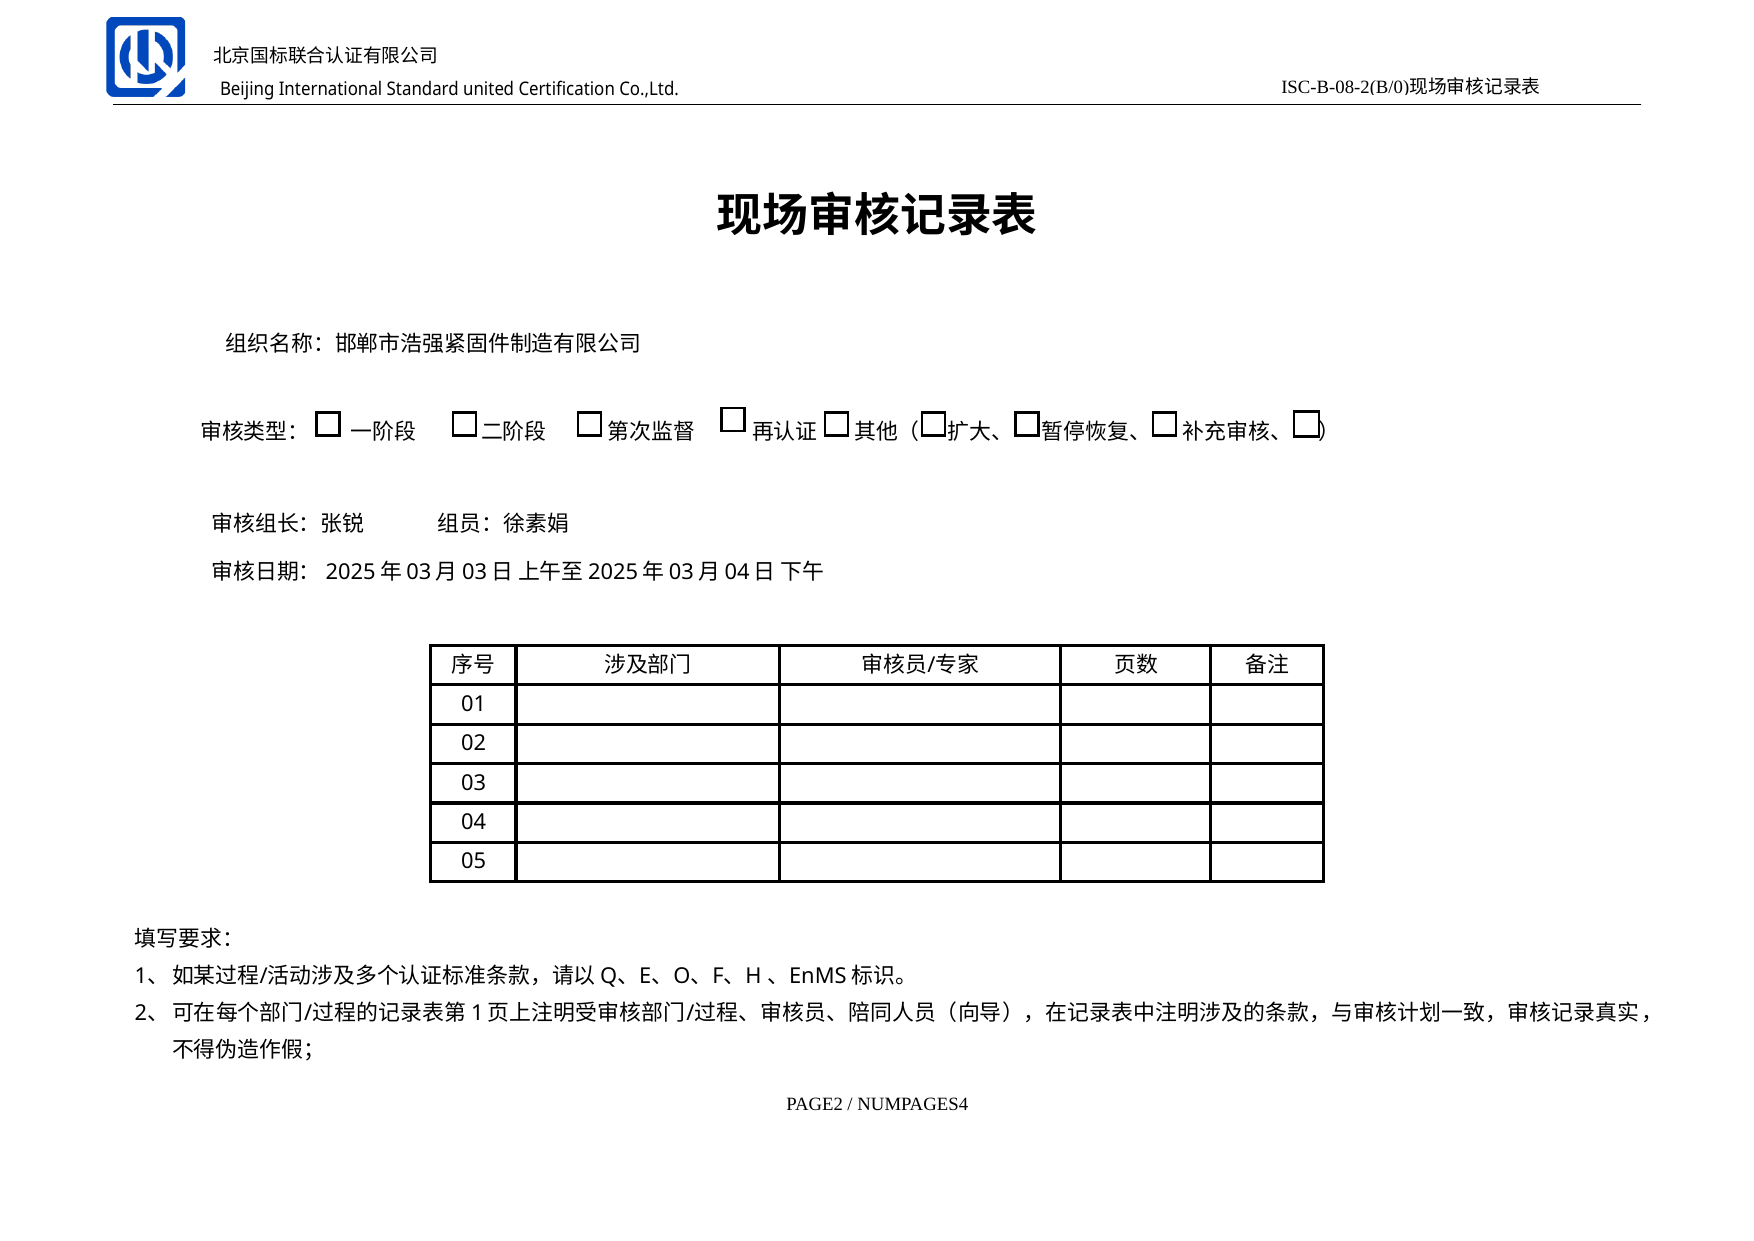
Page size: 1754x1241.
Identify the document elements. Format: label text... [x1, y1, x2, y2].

table_cell [1062, 686, 1209, 723]
table_header 备注 [1212, 647, 1322, 683]
text 填写要求： [112, 920, 1641, 953]
text 组织名称：邯郸市浩强紧固件制造有限公司 [112, 326, 1641, 358]
table_cell 04 [432, 805, 514, 841]
list 可在每个部门/过程的记录表第1页上注明受审核部门/过程、审核员、陪同人员（向导），在记录表中注明涉及的条款，与审核计划一致，审核记录真实，不得伪造作假； [134, 994, 1641, 1064]
table_cell [1062, 805, 1209, 841]
table_cell [518, 844, 778, 880]
table_cell [1212, 765, 1322, 801]
text 审核类型： 一阶段 二阶段 第次监督 再认证 其他（扩大、暂停恢复、补充审核、） [112, 399, 1641, 464]
table_cell [1062, 765, 1209, 801]
table_cell 01 [432, 686, 514, 723]
table_cell [781, 844, 1059, 880]
table_cell [781, 805, 1059, 841]
table_cell [1062, 726, 1209, 762]
table_cell [518, 686, 778, 723]
table_cell [1212, 844, 1322, 880]
table_cell 03 [432, 765, 514, 801]
table_header 页数 [1062, 647, 1209, 683]
table_cell [518, 805, 778, 841]
table_cell 02 [432, 726, 514, 762]
table_cell [518, 765, 778, 801]
table_header 序号 [432, 647, 514, 683]
table_cell [1062, 844, 1209, 880]
table_cell [781, 765, 1059, 801]
table_cell [1212, 726, 1322, 762]
table_cell [781, 726, 1059, 762]
table_cell [781, 686, 1059, 723]
text 审核日期： 2025年03月03日 上午至2025年03月04日 下午 [112, 554, 1641, 587]
table_cell 05 [432, 844, 514, 880]
table_cell [1212, 805, 1322, 841]
list 如某过程/活动涉及多个认证标准条款，请以Q、E、O、F、H 、EnMS标识。 [134, 957, 1641, 990]
table_cell [518, 726, 778, 762]
table_cell [1212, 686, 1322, 723]
picture [106, 17, 186, 97]
table_header 审核员/专家 [781, 647, 1059, 683]
text 现场审核记录表 [112, 163, 1641, 261]
text 审核组长：张锐 组员：徐素娟 [112, 506, 1641, 538]
table_header 涉及部门 [518, 647, 778, 683]
